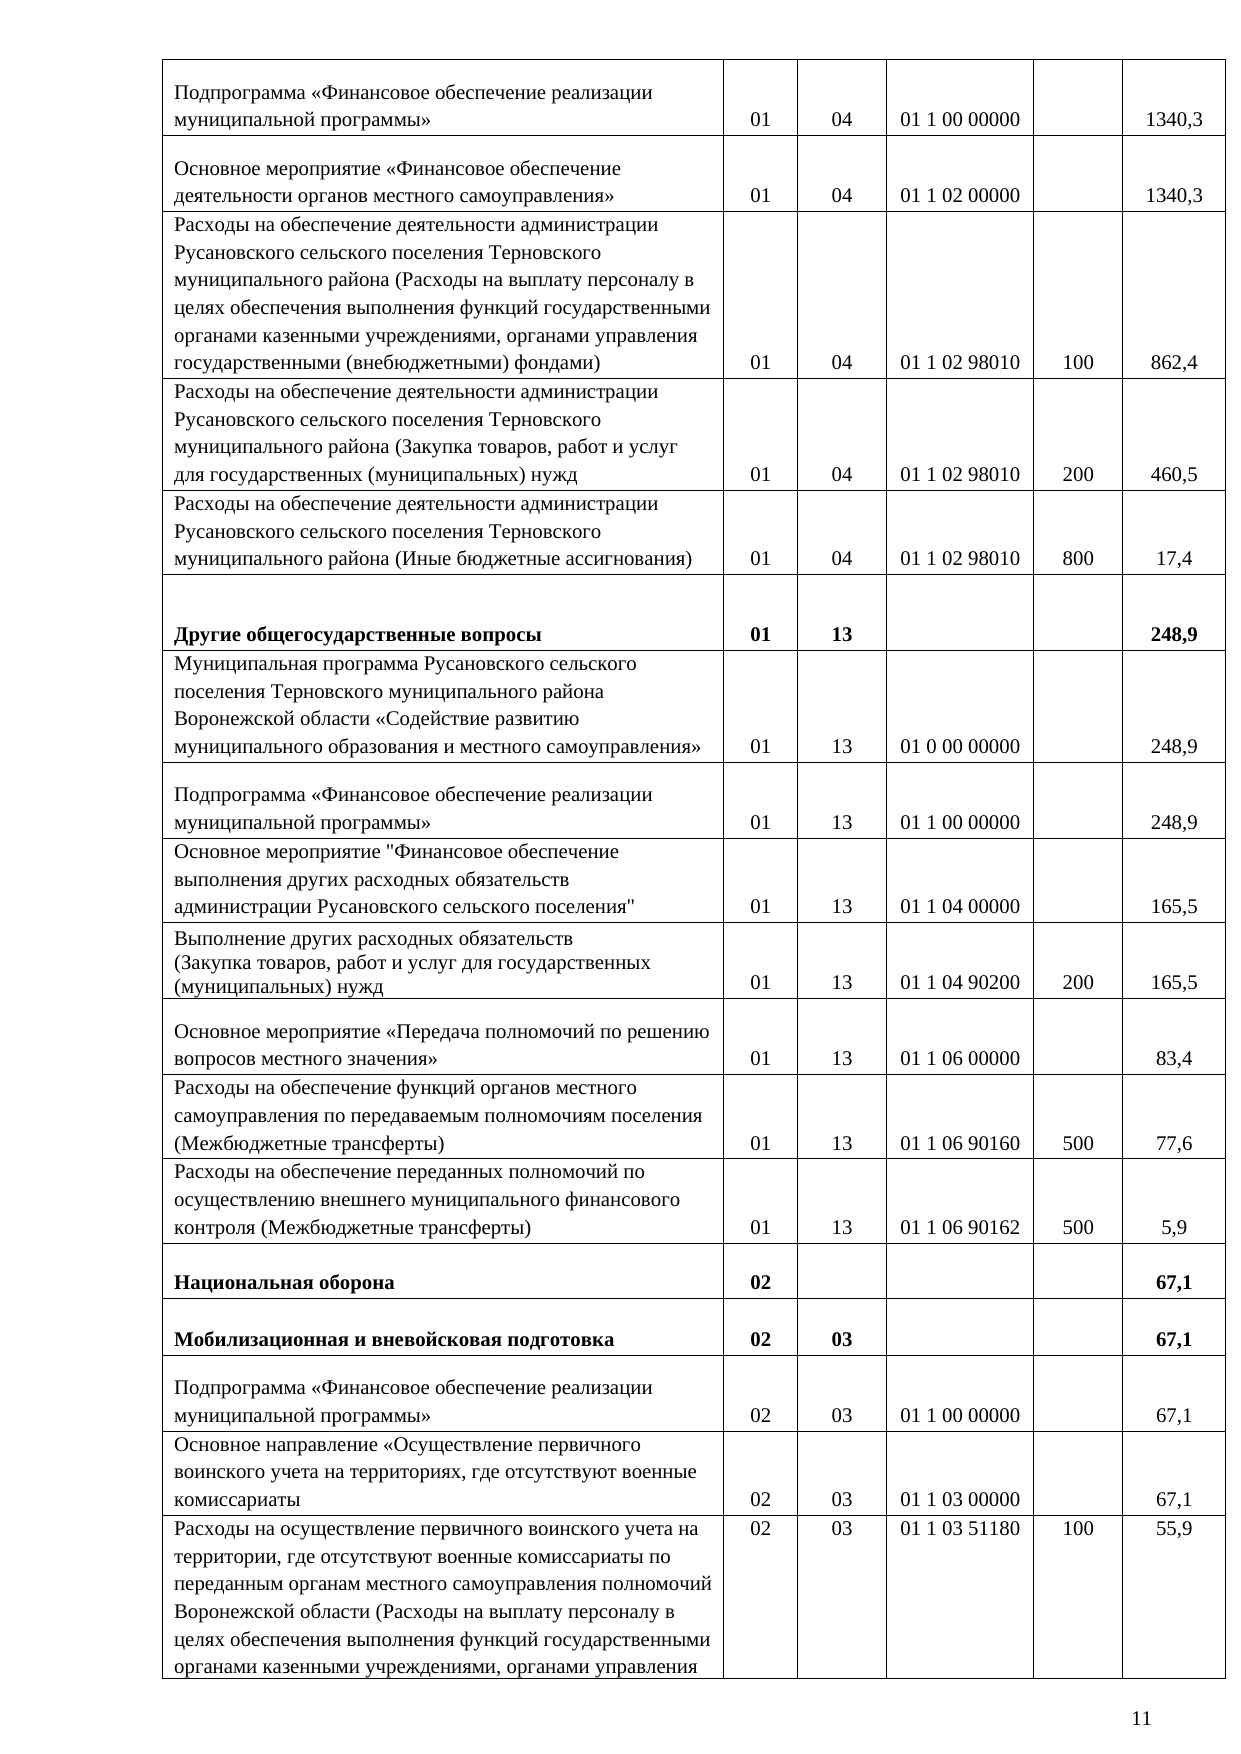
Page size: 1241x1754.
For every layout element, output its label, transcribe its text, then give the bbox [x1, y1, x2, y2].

table_cell 1340,3 [1123, 60, 1225, 135]
table_cell [1034, 1244, 1122, 1297]
table_cell 13 [798, 923, 886, 998]
table_cell 01 1 04 90200 [887, 923, 1033, 998]
table_cell Подпрограмма «Финансовое обеспечение реализации муниципальной программы» [163, 1356, 723, 1431]
table_cell 01 1 06 00000 [887, 999, 1033, 1074]
table_cell 01 [724, 212, 797, 378]
table_cell 01 [724, 651, 797, 762]
table_cell Подпрограмма «Финансовое обеспечение реализации муниципальной программы» [163, 60, 723, 135]
table_cell 01 [724, 839, 797, 922]
table_cell 67,1 [1123, 1356, 1225, 1431]
table_cell 01 1 03 51180 [887, 1516, 1033, 1678]
table_cell 165,5 [1123, 839, 1225, 922]
table_cell 248,9 [1123, 763, 1225, 838]
table_cell 67,1 [1123, 1244, 1225, 1297]
table_cell 01 [724, 60, 797, 135]
table_cell 100 [1034, 1516, 1122, 1678]
table_cell 77,6 [1123, 1075, 1225, 1158]
table_cell 13 [798, 763, 886, 838]
table_cell [798, 1244, 886, 1297]
table_cell Расходы на обеспечение деятельности администрации Русановского сельского поселения Терновского муниципального района (Иные бюджетные ассигнования) [163, 491, 723, 574]
table_cell 165,5 [1123, 923, 1225, 998]
table_cell 04 [798, 212, 886, 378]
table_cell 01 [724, 923, 797, 998]
table_cell 13 [798, 999, 886, 1074]
table_cell 55,9 [1123, 1516, 1225, 1678]
table_cell 01 1 02 98010 [887, 379, 1033, 490]
table_cell [1034, 763, 1122, 838]
table_cell [1034, 1432, 1122, 1515]
table_cell 01 1 00 00000 [887, 60, 1033, 135]
table_cell 500 [1034, 1159, 1122, 1242]
table_cell 13 [798, 1159, 886, 1242]
table_cell 01 [724, 136, 797, 211]
table_cell Подпрограмма «Финансовое обеспечение реализации муниципальной программы» [163, 763, 723, 838]
table_cell 02 [724, 1356, 797, 1431]
table_cell 248,9 [1123, 651, 1225, 762]
table_cell Основное мероприятие «Финансовое обеспечение деятельности органов местного самоуправления» [163, 136, 723, 211]
table_cell 200 [1034, 379, 1122, 490]
table_cell 13 [798, 575, 886, 650]
table_cell 67,1 [1123, 1299, 1225, 1355]
table_cell [887, 1244, 1033, 1297]
table_cell 02 [724, 1244, 797, 1297]
table_cell 04 [798, 379, 886, 490]
table_cell 01 [724, 491, 797, 574]
table_cell 13 [798, 651, 886, 762]
table_cell 01 1 06 90162 [887, 1159, 1033, 1242]
table_cell 02 [724, 1516, 797, 1678]
table_cell 02 [724, 1432, 797, 1515]
table_cell 862,4 [1123, 212, 1225, 378]
table_cell 01 [724, 1159, 797, 1242]
table_cell 5,9 [1123, 1159, 1225, 1242]
table_cell [887, 575, 1033, 650]
table_cell 04 [798, 136, 886, 211]
table_cell Расходы на обеспечение переданных полномочий по осуществлению внешнего муниципального финансового контроля (Межбюджетные трансферты) [163, 1159, 723, 1242]
table_cell 01 1 06 90160 [887, 1075, 1033, 1158]
table_cell 200 [1034, 923, 1122, 998]
table_cell Другие общегосударственные вопросы [163, 575, 723, 650]
table_cell Расходы на обеспечение деятельности администрации Русановского сельского поселения Терновского муниципального района (Расходы на выплату персоналу в целях обеспечения выполнения функций государственными органами казенными учреждениями, органами управления государственными (внебюджетными) фондами) [163, 212, 723, 378]
table_cell [1034, 1299, 1122, 1355]
table_cell 800 [1034, 491, 1122, 574]
table_cell 01 [724, 1075, 797, 1158]
table_cell 01 1 00 00000 [887, 763, 1033, 838]
table_cell 460,5 [1123, 379, 1225, 490]
table_cell 01 1 02 00000 [887, 136, 1033, 211]
table_cell 04 [798, 491, 886, 574]
table_cell 500 [1034, 1075, 1122, 1158]
table_cell [1034, 999, 1122, 1074]
table_cell 01 [724, 999, 797, 1074]
table_cell 01 0 00 00000 [887, 651, 1033, 762]
table_cell Муниципальная программа Русановского сельского поселения Терновского муниципального района Воронежской области «Содействие развитию муниципального образования и местного самоуправления» [163, 651, 723, 762]
table_cell 83,4 [1123, 999, 1225, 1074]
table_cell 03 [798, 1432, 886, 1515]
table_cell 01 [724, 379, 797, 490]
table_cell 13 [798, 839, 886, 922]
table_cell Национальная оборона [163, 1244, 723, 1297]
table_cell 01 [724, 575, 797, 650]
table_cell 01 1 03 00000 [887, 1432, 1033, 1515]
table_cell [163, 1516, 723, 1678]
table_cell 1340,3 [1123, 136, 1225, 211]
table_cell Расходы на обеспечение функций органов местного самоуправления по передаваемым полномочиям поселения (Межбюджетные трансферты) [163, 1075, 723, 1158]
table_cell 01 1 02 98010 [887, 212, 1033, 378]
table_cell 67,1 [1123, 1432, 1225, 1515]
table_cell Основное направление «Осуществление первичного воинского учета на территориях, где отсутствуют военные комиссариаты [163, 1432, 723, 1515]
table_cell Основное мероприятие "Финансовое обеспечение выполнения других расходных обязательств администрации Русановского сельского поселения" [163, 839, 723, 922]
table_cell Расходы на обеспечение деятельности администрации Русановского сельского поселения Терновского муниципального района (Закупка товаров, работ и услуг для государственных (муниципальных) нужд [163, 379, 723, 490]
table_cell 248,9 [1123, 575, 1225, 650]
table_cell 04 [798, 60, 886, 135]
table_cell Выполнение других расходных обязательств (Закупка товаров, работ и услуг для государственных (муниципальных) нужд [163, 923, 723, 998]
table_cell 03 [798, 1356, 886, 1431]
table_cell [887, 1299, 1033, 1355]
table_cell 100 [1034, 212, 1122, 378]
table_cell 01 1 02 98010 [887, 491, 1033, 574]
table_cell Мобилизационная и вневойсковая подготовка [163, 1299, 723, 1355]
table_cell [1034, 575, 1122, 650]
table_cell 13 [798, 1075, 886, 1158]
table_cell [1034, 839, 1122, 922]
table_cell [1034, 1356, 1122, 1431]
table_cell 03 [798, 1299, 886, 1355]
table_cell 01 1 04 00000 [887, 839, 1033, 922]
table_cell 03 [798, 1516, 886, 1678]
table_cell [1034, 136, 1122, 211]
table_cell 01 [724, 763, 797, 838]
table_cell Основное мероприятие «Передача полномочий по решению вопросов местного значения» [163, 999, 723, 1074]
table_cell [1034, 60, 1122, 135]
table_cell 17,4 [1123, 491, 1225, 574]
table_cell 01 1 00 00000 [887, 1356, 1033, 1431]
table_cell [1034, 651, 1122, 762]
table_cell 02 [724, 1299, 797, 1355]
